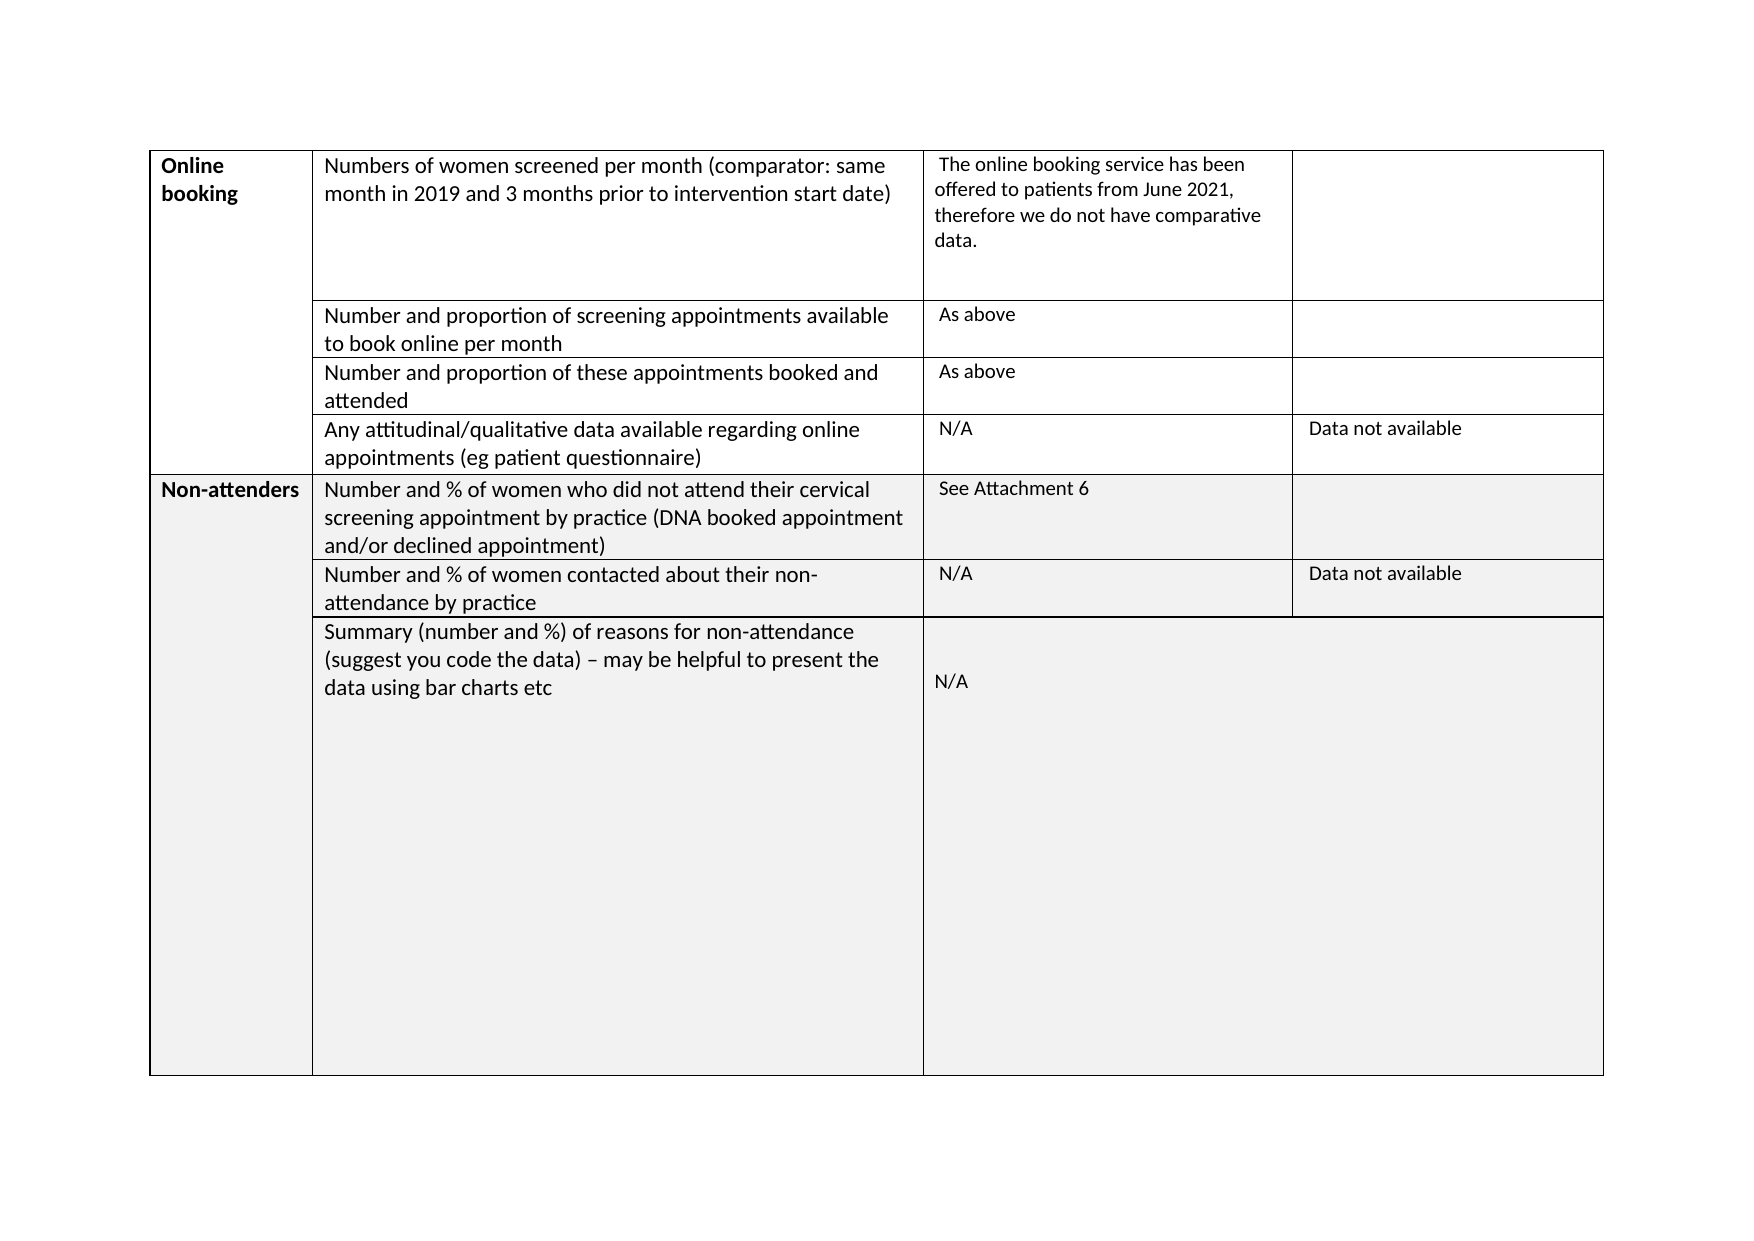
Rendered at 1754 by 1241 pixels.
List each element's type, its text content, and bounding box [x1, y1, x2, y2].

table_cell [1293, 301, 1603, 357]
table_cell Number and % of women contacted about their non-attendance by practice [313, 560, 923, 616]
table_cell [1293, 151, 1603, 300]
table_cell As above [924, 358, 1292, 414]
table_cell N/A [924, 415, 1292, 474]
table_cell [1293, 475, 1603, 559]
table_cell Any attitudinal/qualitative data available regarding online appointments (eg patient questionnaire) [313, 415, 923, 474]
table_cell Non-attenders [151, 475, 312, 1075]
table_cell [313, 618, 923, 1075]
table_cell As above [924, 301, 1292, 357]
table_cell N/A [924, 618, 1603, 1075]
table_cell Online booking [151, 151, 312, 474]
table_cell Number and % of women who did not attend their cervical screening appointment by practice (DNA booked appointment and/or declined appointment) [313, 475, 923, 559]
table_cell N/A [924, 560, 1292, 616]
table_cell Numbers of women screened per month (comparator: same month in 2019 and 3 months prior to intervention start date) [313, 151, 923, 300]
table_cell See Attachment 6 [924, 475, 1292, 559]
table_cell Number and proportion of these appointments booked and attended [313, 358, 923, 414]
table_cell Data not available [1293, 560, 1603, 616]
table_cell Number and proportion of screening appointments available to book online per month [313, 301, 923, 357]
table_cell The online booking service has been offered to patients from June 2021, therefore we do not have comparative data. [924, 151, 1292, 300]
table_cell Data not available [1293, 415, 1603, 474]
table_cell [1293, 358, 1603, 414]
